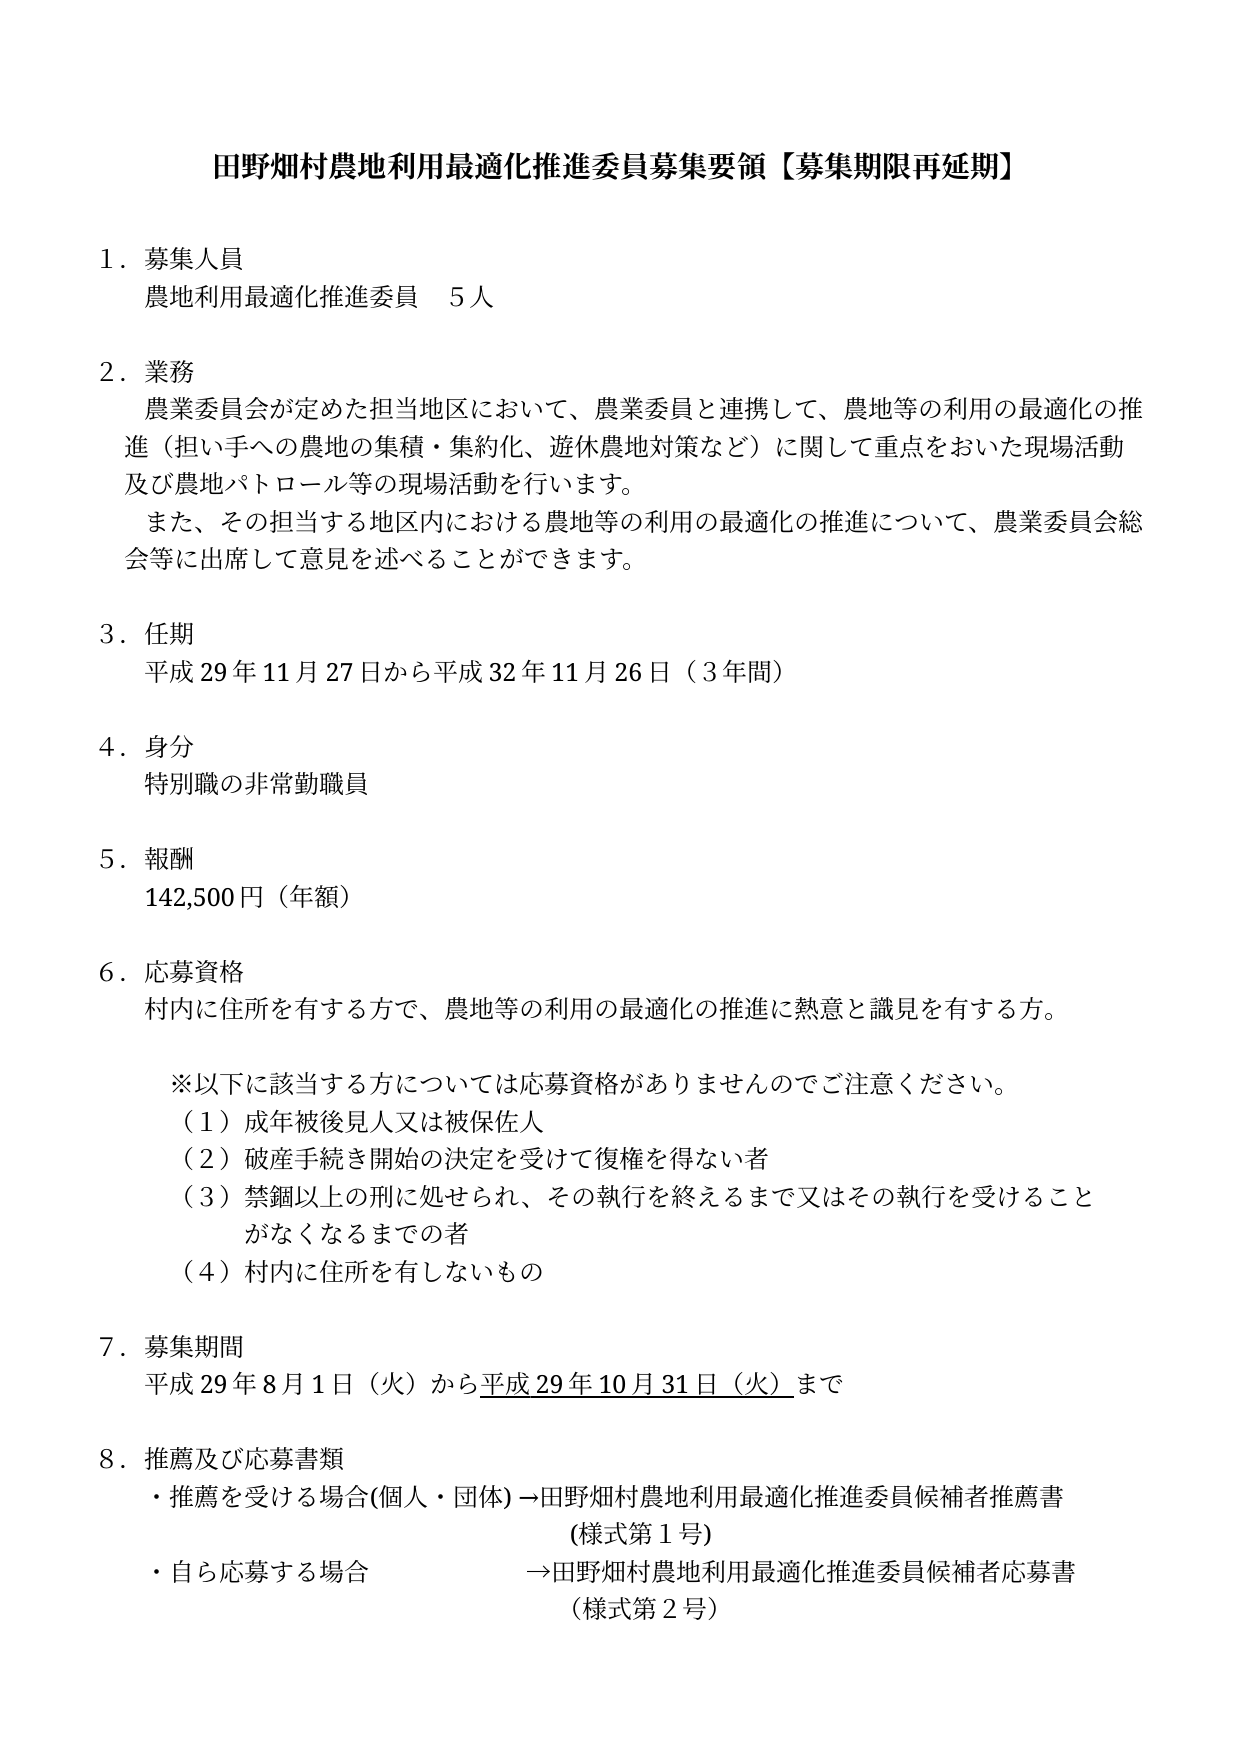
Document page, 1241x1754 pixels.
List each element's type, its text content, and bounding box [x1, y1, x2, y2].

text １．募集人員 [94, 239, 1146, 277]
text ３．任期 [94, 614, 1146, 652]
text がなくなるまでの者 [94, 1214, 1146, 1252]
text （３）禁錮以上の刑に処せられ、その執行を終えるまで又はその執行を受けること [94, 1177, 1146, 1214]
text （２）破産手続き開始の決定を受けて復権を得ない者 [94, 1139, 1146, 1177]
text 農業委員会が定めた担当地区において、農業委員と連携して、農地等の利用の最適化の推進（担い手への農地の集積・集約化、遊休農地対策など）に関して重点をおいた現場活動及び農地パトロール等の現場活動を行います。 [94, 389, 1146, 502]
text 村内に住所を有する方で、農地等の利用の最適化の推進に熱意と識見を有する方。 [94, 989, 1146, 1027]
text ・自ら応募する場合 →田野畑村農地利用最適化推進委員候補者応募書 [94, 1552, 1146, 1589]
text 田野畑村農地利用最適化推進委員募集要領【募集期限再延期】 [94, 127, 1146, 202]
text 平成29年11月27日から平成32年11月26日（３年間） [94, 652, 1146, 689]
text 平成29年8月1日（火）から平成29年10月31日（火）まで [94, 1364, 1146, 1402]
text ※以下に該当する方については応募資格がありませんのでご注意ください。 [94, 1064, 1146, 1102]
text ８．推薦及び応募書類 [94, 1439, 1146, 1477]
text ６．応募資格 [94, 952, 1146, 989]
text （様式第２号） [94, 1589, 1146, 1627]
text また、その担当する地区内における農地等の利用の最適化の推進について、農業委員会総会等に出席して意見を述べることができます。 [94, 502, 1146, 577]
text 特別職の非常勤職員 [94, 764, 1146, 802]
text 142,500円（年額） [94, 877, 1146, 914]
text ５．報酬 [94, 839, 1146, 877]
text ・推薦を受ける場合(個人・団体) →田野畑村農地利用最適化推進委員候補者推薦書 [94, 1477, 1146, 1514]
text 農地利用最適化推進委員 ５人 [94, 277, 1146, 314]
text ７．募集期間 [94, 1327, 1146, 1364]
text ２．業務 [94, 352, 1146, 389]
text （４）村内に住所を有しないもの [94, 1252, 1146, 1289]
text （１）成年被後見人又は被保佐人 [94, 1102, 1146, 1139]
text (様式第１号) [94, 1514, 1146, 1552]
text ４．身分 [94, 727, 1146, 764]
